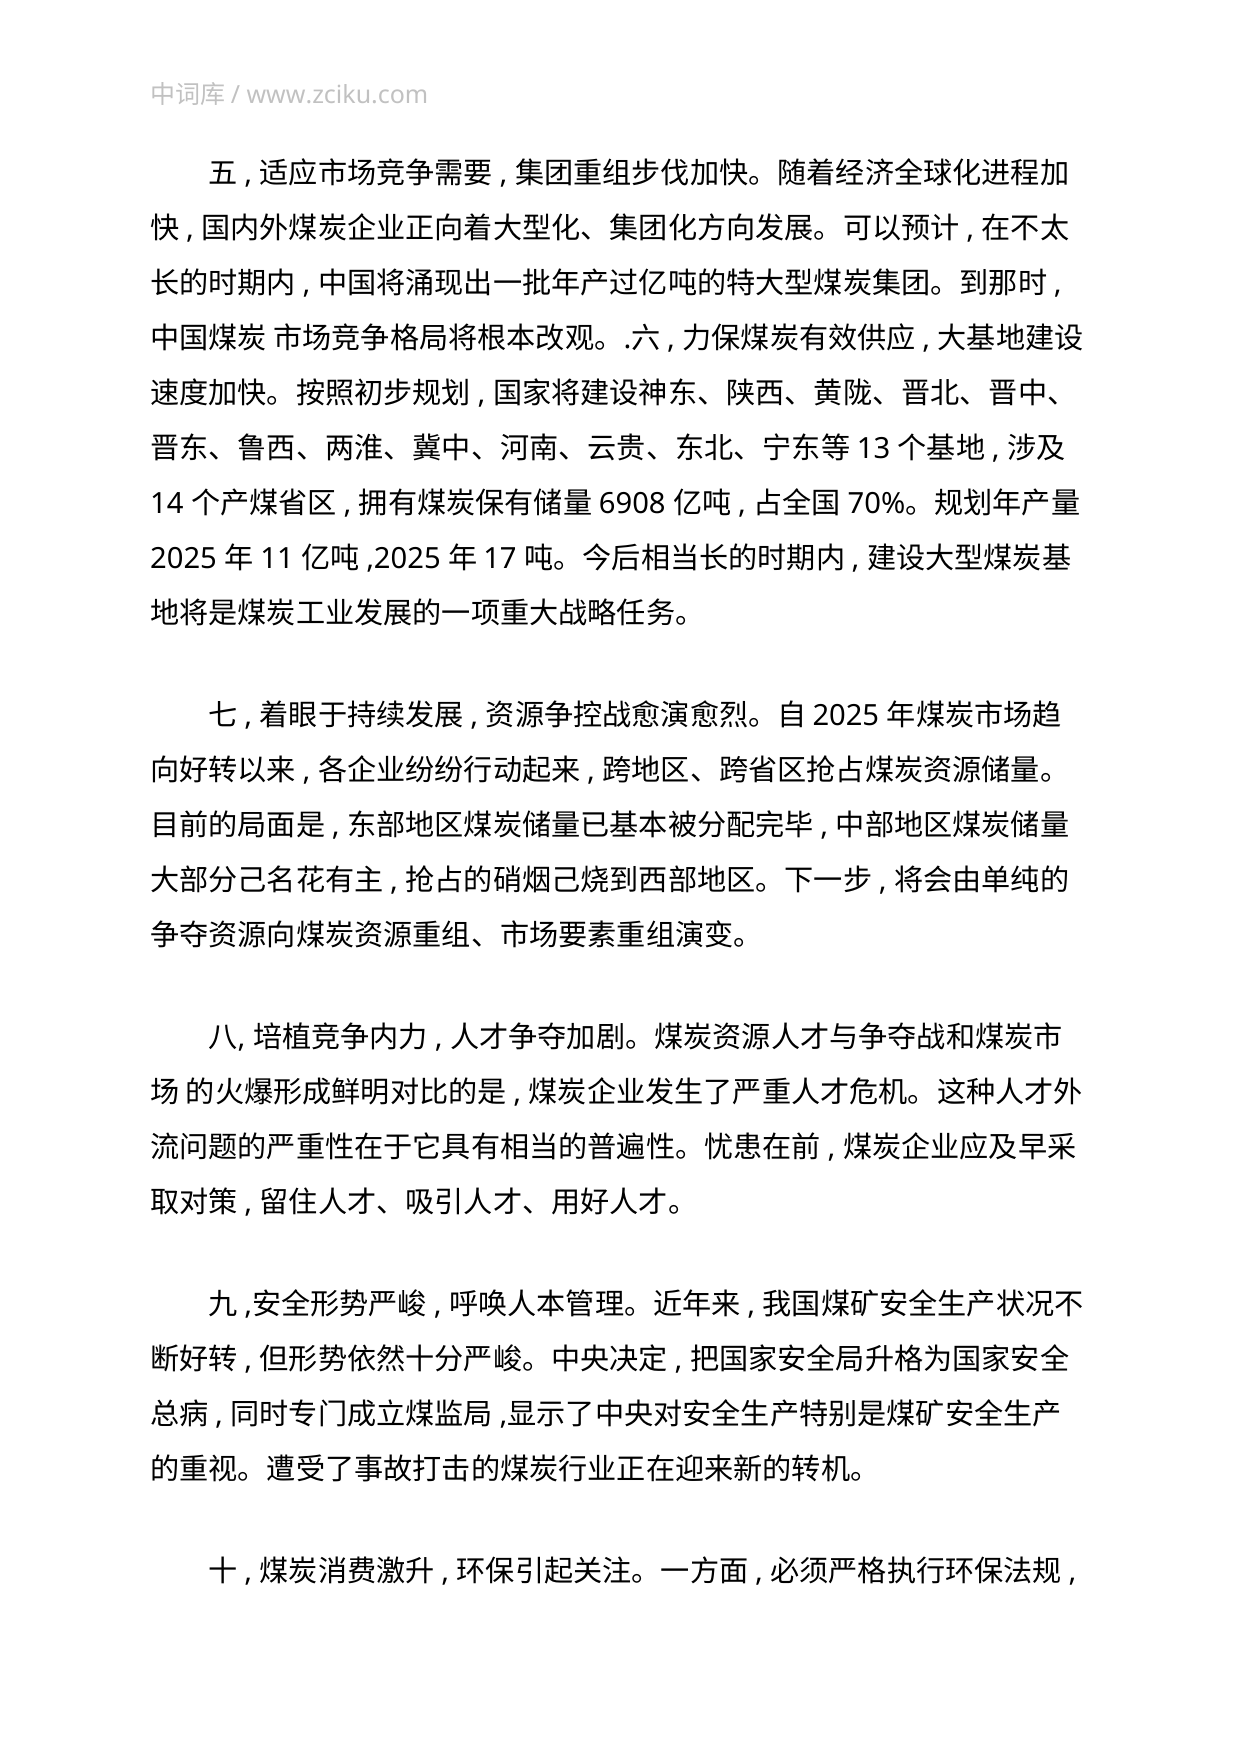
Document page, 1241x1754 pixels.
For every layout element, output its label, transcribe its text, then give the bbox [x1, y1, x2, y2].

text 五 , 适应市场竞争需要 , 集团重组步伐加快。随着经济全球化进程加快 , 国内外煤炭企业正向着大型化、集团化方向发展。可以预计 , 在不太长的时期内 , 中国将涌现出一批年产过亿吨的特大型煤炭集团。到那时 , 中国煤炭 市场竞争格局将根本改观。.六 , 力保煤炭有效供应 , 大基地建设速度加快。按照初步规划 , 国家将建设神东、陕西、黄陇、晋北、晋中、晋东、鲁西、两淮、冀中、河南、云贵、东北、宁东等 13 个基地 , 涉及 14 个产煤省区 , 拥有煤炭保有储量 6908 亿吨 , 占全国 70%。规划年产量2025 年 11 亿吨 ,2025 年17 吨。今后相当长的时期内 , 建设大型煤炭基地将是煤炭工业发展的一项重大战略任务。 [150, 150, 1090, 632]
text 九 ,安全形势严峻 , 呼唤人本管理。近年来 , 我国煤矿安全生产状况不断好转 , 但形势依然十分严峻。中央决定 , 把国家安全局升格为国家安全总病 , 同时专门成立煤监局 ,显示了中央对安全生产特别是煤矿安全生产的重视。遭受了事故打击的煤炭行业正在迎来新的转机。 [150, 1281, 1090, 1488]
text 七 , 着眼于持续发展 , 资源争控战愈演愈烈。自2025 年煤炭市场趋向好转以来 , 各企业纷纷行动起来 , 跨地区、跨省区抢占煤炭资源储量。目前的局面是 , 东部地区煤炭储量已基本被分配完毕 , 中部地区煤炭储量大部分己名花有主 , 抢占的硝烟己烧到西部地区。下一步 , 将会由单纯的争夺资源向煤炭资源重组、市场要素重组演变。 [150, 692, 1090, 954]
text 八, 培植竞争内力 , 人才争夺加剧。煤炭资源人才与争夺战和煤炭市场 的火爆形成鲜明对比的是 , 煤炭企业发生了严重人才危机。这种人才外流问题的严重性在于它具有相当的普遍性。忧患在前 , 煤炭企业应及早采取对策 , 留住人才、吸引人才、用好人才。 [150, 1013, 1090, 1221]
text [150, 1547, 1090, 1590]
